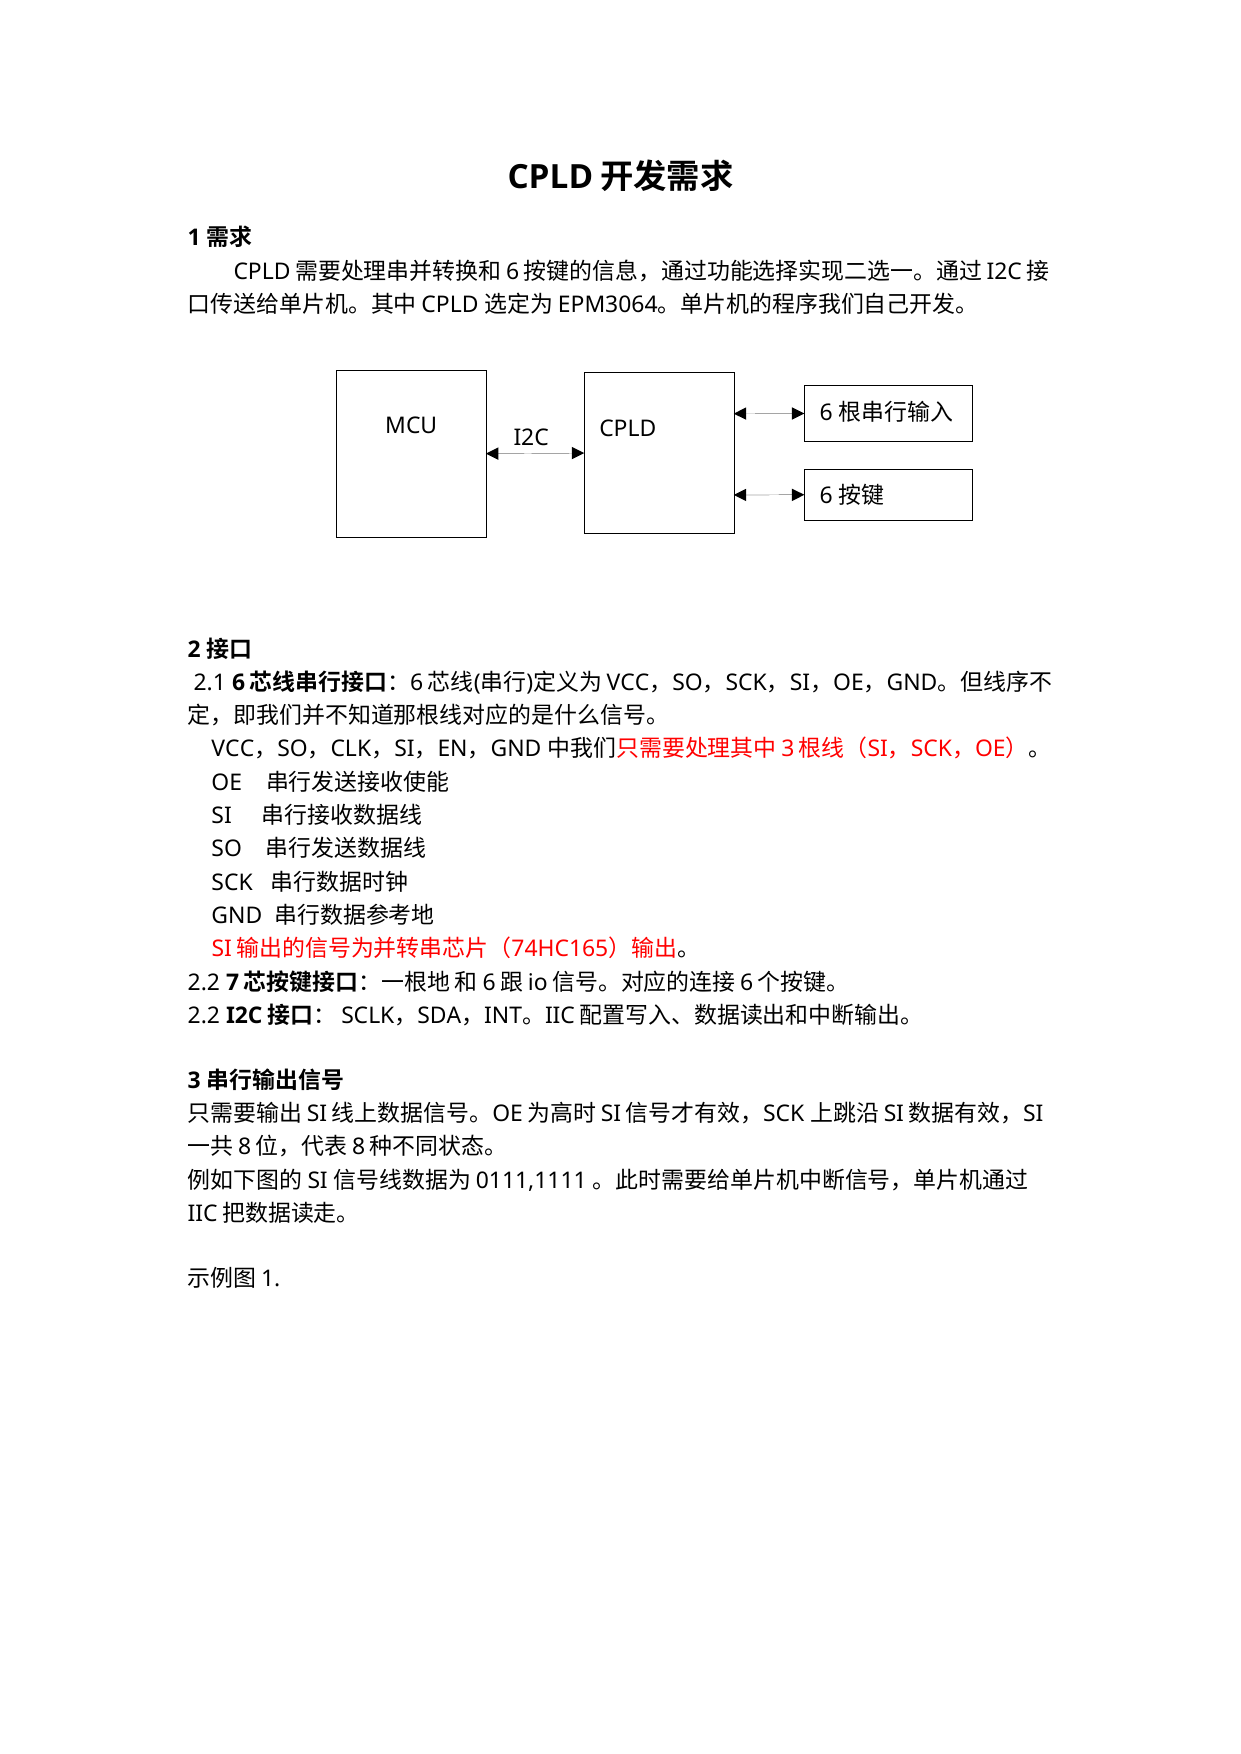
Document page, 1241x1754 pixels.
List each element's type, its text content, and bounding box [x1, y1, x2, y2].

text OE 串行发送接收使能 [187, 764, 1053, 797]
text SI 串行接收数据线 [187, 797, 1053, 830]
text GND 串行数据参考地 [187, 897, 1053, 930]
text SO 串行发送数据线 [187, 830, 1053, 864]
text CPLD需要处理串并转换和6按键的信息，通过功能选择实现二选一。通过I2C接口传送给单片机。其中CPLD 选定为EPM3064。单片机的程序我们自己开发。 [187, 253, 1053, 319]
text CPLD开发需求 [187, 150, 1053, 198]
text VCC，SO，CLK，SI，EN，GND 中我们只需要处理其中3根线（SI，SCK，OE）。 [187, 730, 1053, 764]
text 2 接口 [187, 630, 1053, 664]
text 例如下图的 SI 信号线数据为0111,1111 。此时需要给单片机中断信号，单片机通过IIC把数据读走。 [187, 1162, 1053, 1228]
text 2.2 7芯按键接口：一根地 和6跟io信号。对应的连接6个按键。 [187, 964, 1053, 997]
text 只需要输出SI线上数据信号。OE为高时SI信号才有效，SCK 上跳沿SI数据有效，SI 一共8位，代表8种不同状态。 [187, 1095, 1053, 1162]
text 1 需求 [187, 219, 1053, 253]
text 示例图1. [187, 1259, 1053, 1293]
text SCK 串行数据时钟 [187, 864, 1053, 897]
text 2.2 I2C接口： SCLK，SDA，INT。IIC配置写入、数据读出和中断输出。 [187, 997, 1053, 1030]
text SI输出的信号为并转串芯片（74HC165）输出。 [187, 930, 1053, 964]
text 2.1 6芯线串行接口：6芯线(串行)定义为VCC，SO，SCK，SI，OE，GND。但线序不定，即我们并不知道那根线对应的是什么信号。 [187, 664, 1053, 730]
text 3 串行输出信号 [187, 1062, 1053, 1095]
